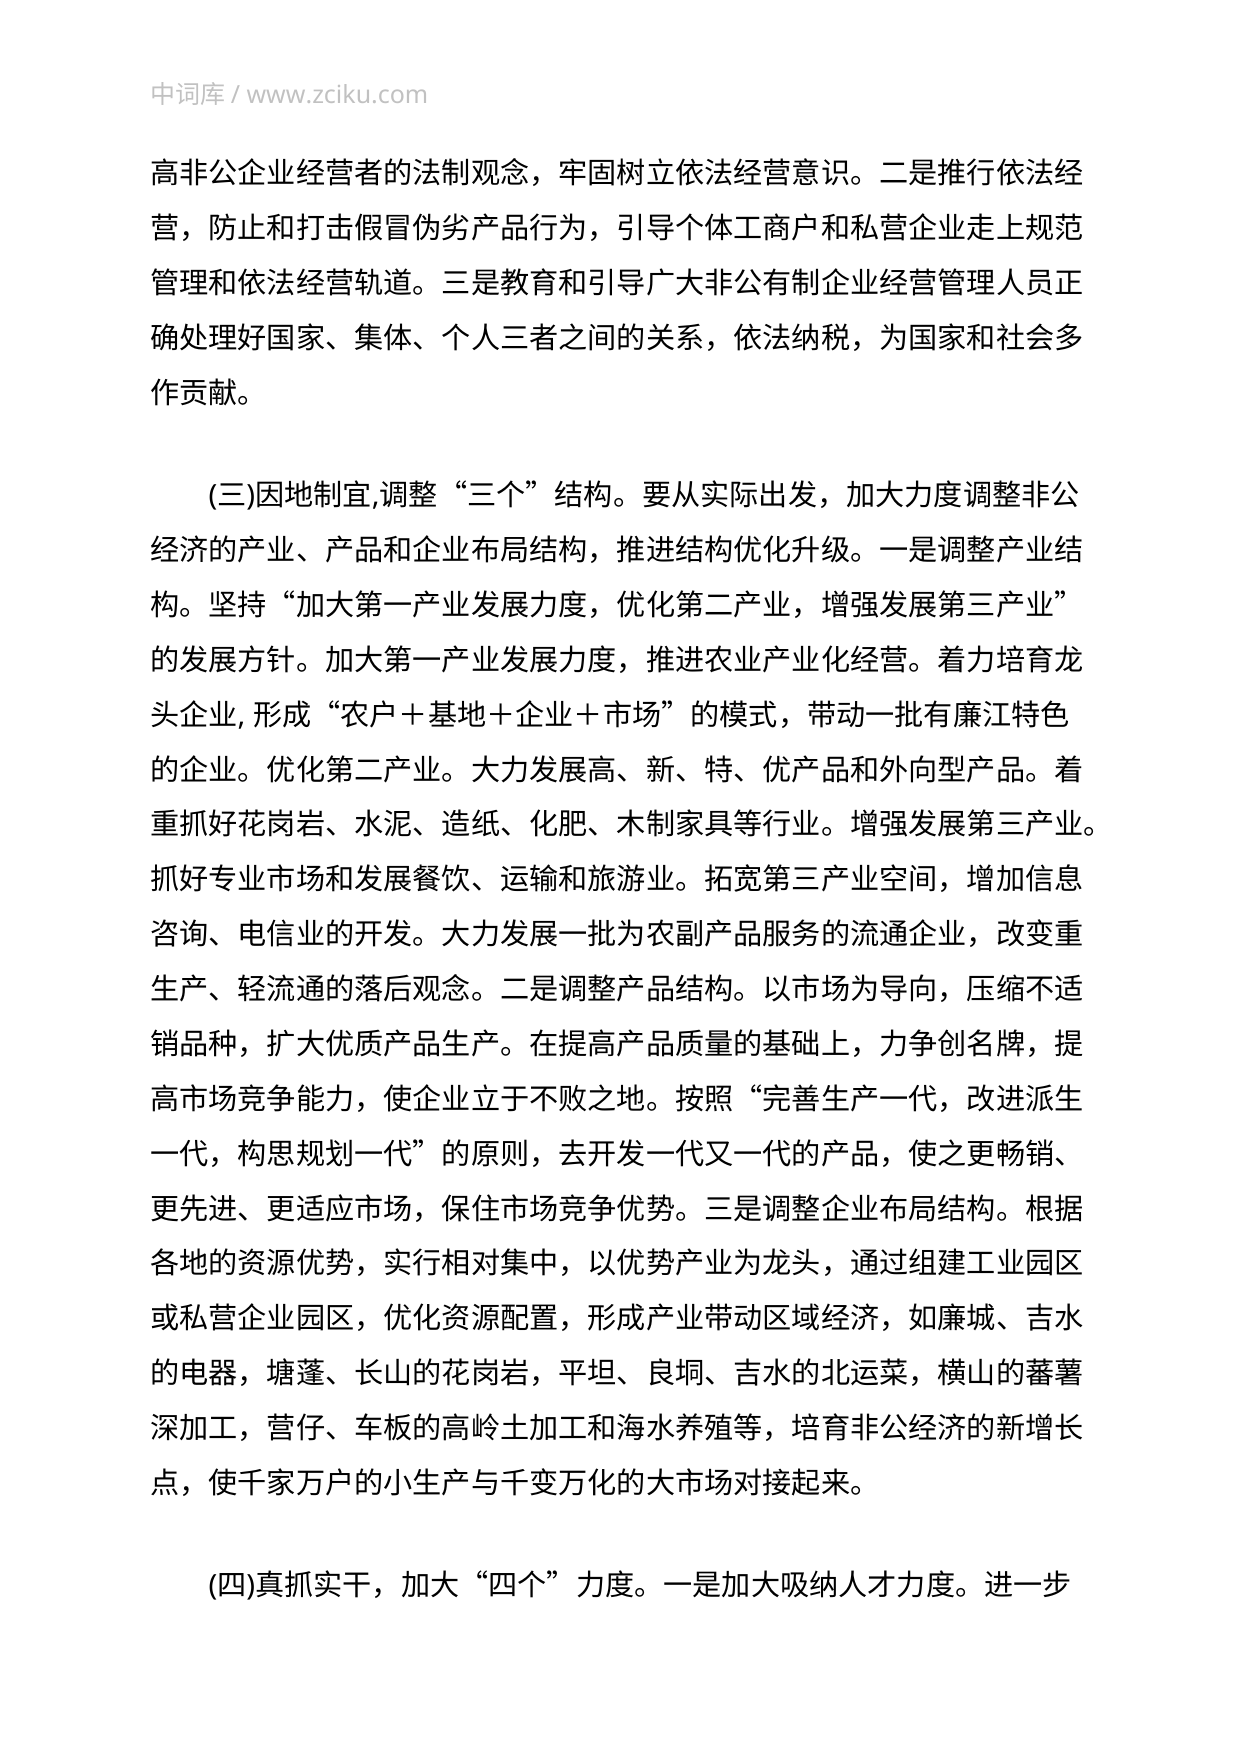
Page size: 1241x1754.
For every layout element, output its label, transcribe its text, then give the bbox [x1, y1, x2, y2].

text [150, 1561, 1090, 1604]
text (三)因地制宜,调整“三个”结构。要从实际出发，加大力度调整非公经济的产业、产品和企业布局结构，推进结构优化升级。一是调整产业结构。坚持“加大第一产业发展力度，优化第二产业，增强发展第三产业”的发展方针。加大第一产业发展力度，推进农业产业化经营。着力培育龙头企业, 形成“农户＋基地＋企业＋市场”的模式，带动一批有廉江特色的企业。优化第二产业。大力发展高、新、特、优产品和外向型产品。着重抓好花岗岩、水泥、造纸、化肥、木制家具等行业。增强发展第三产业。抓好专业市场和发展餐饮、运输和旅游业。拓宽第三产业空间，增加信息咨询、电信业的开发。大力发展一批为农副产品服务的流通企业，改变重生产、轻流通的落后观念。二是调整产品结构。以市场为导向，压缩不适销品种，扩大优质产品生产。在提高产品质量的基础上，力争创名牌，提高市场竞争能力，使企业立于不败之地。按照“完善生产一代，改进派生一代，构思规划一代”的原则，去开发一代又一代的产品，使之更畅销、更先进、更适应市场，保住市场竞争优势。三是调整企业布局结构。根据各地的资源优势，实行相对集中，以优势产业为龙头，通过组建工业园区或私营企业园区，优化资源配置，形成产业带动区域经济，如廉城、吉水的电器，塘蓬、长山的花岗岩，平坦、良垌、吉水的北运菜，横山的蕃薯深加工，营仔、车板的高岭土加工和海水养殖等，培育非公经济的新增长点，使千家万户的小生产与千变万化的大市场对接起来。 [150, 471, 1090, 1502]
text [150, 150, 1090, 412]
